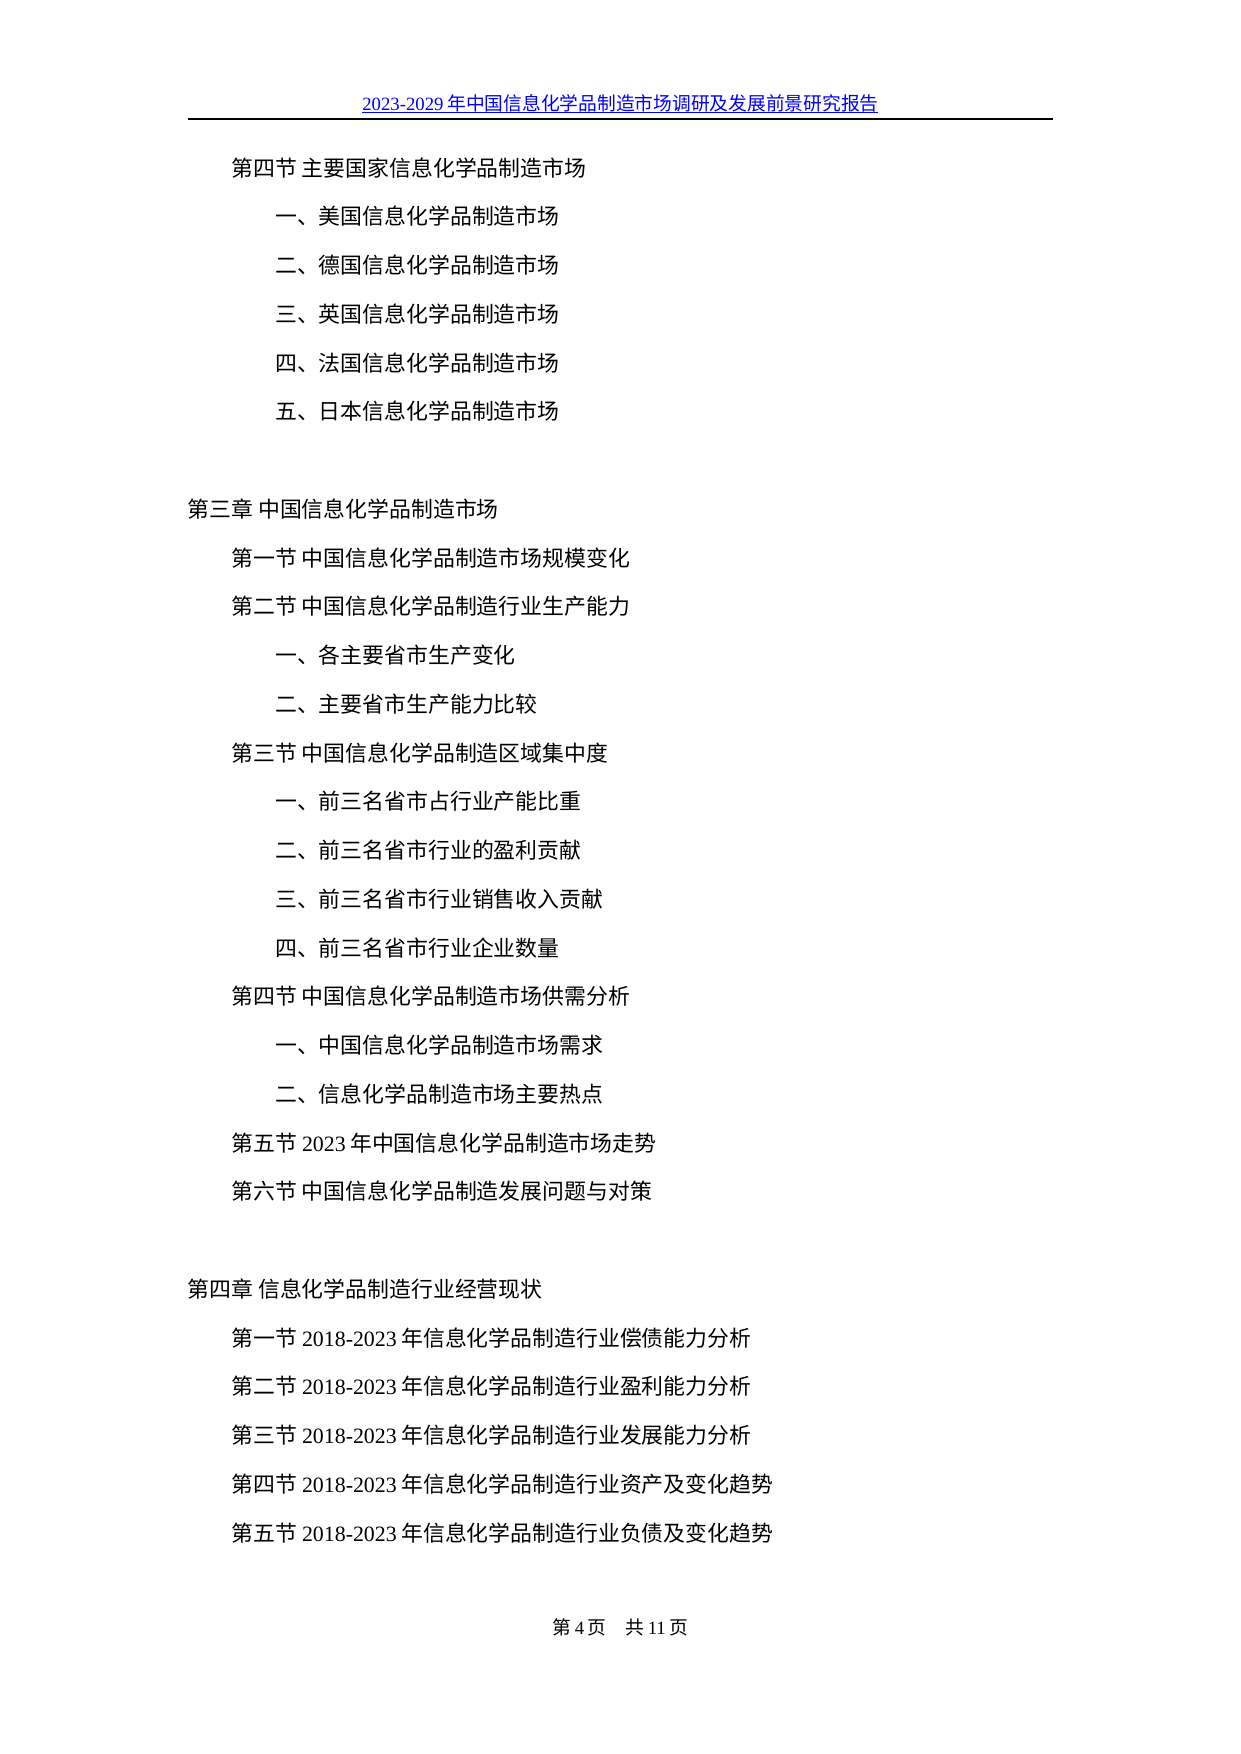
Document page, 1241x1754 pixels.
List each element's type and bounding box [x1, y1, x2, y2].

text [187, 150, 1053, 1548]
